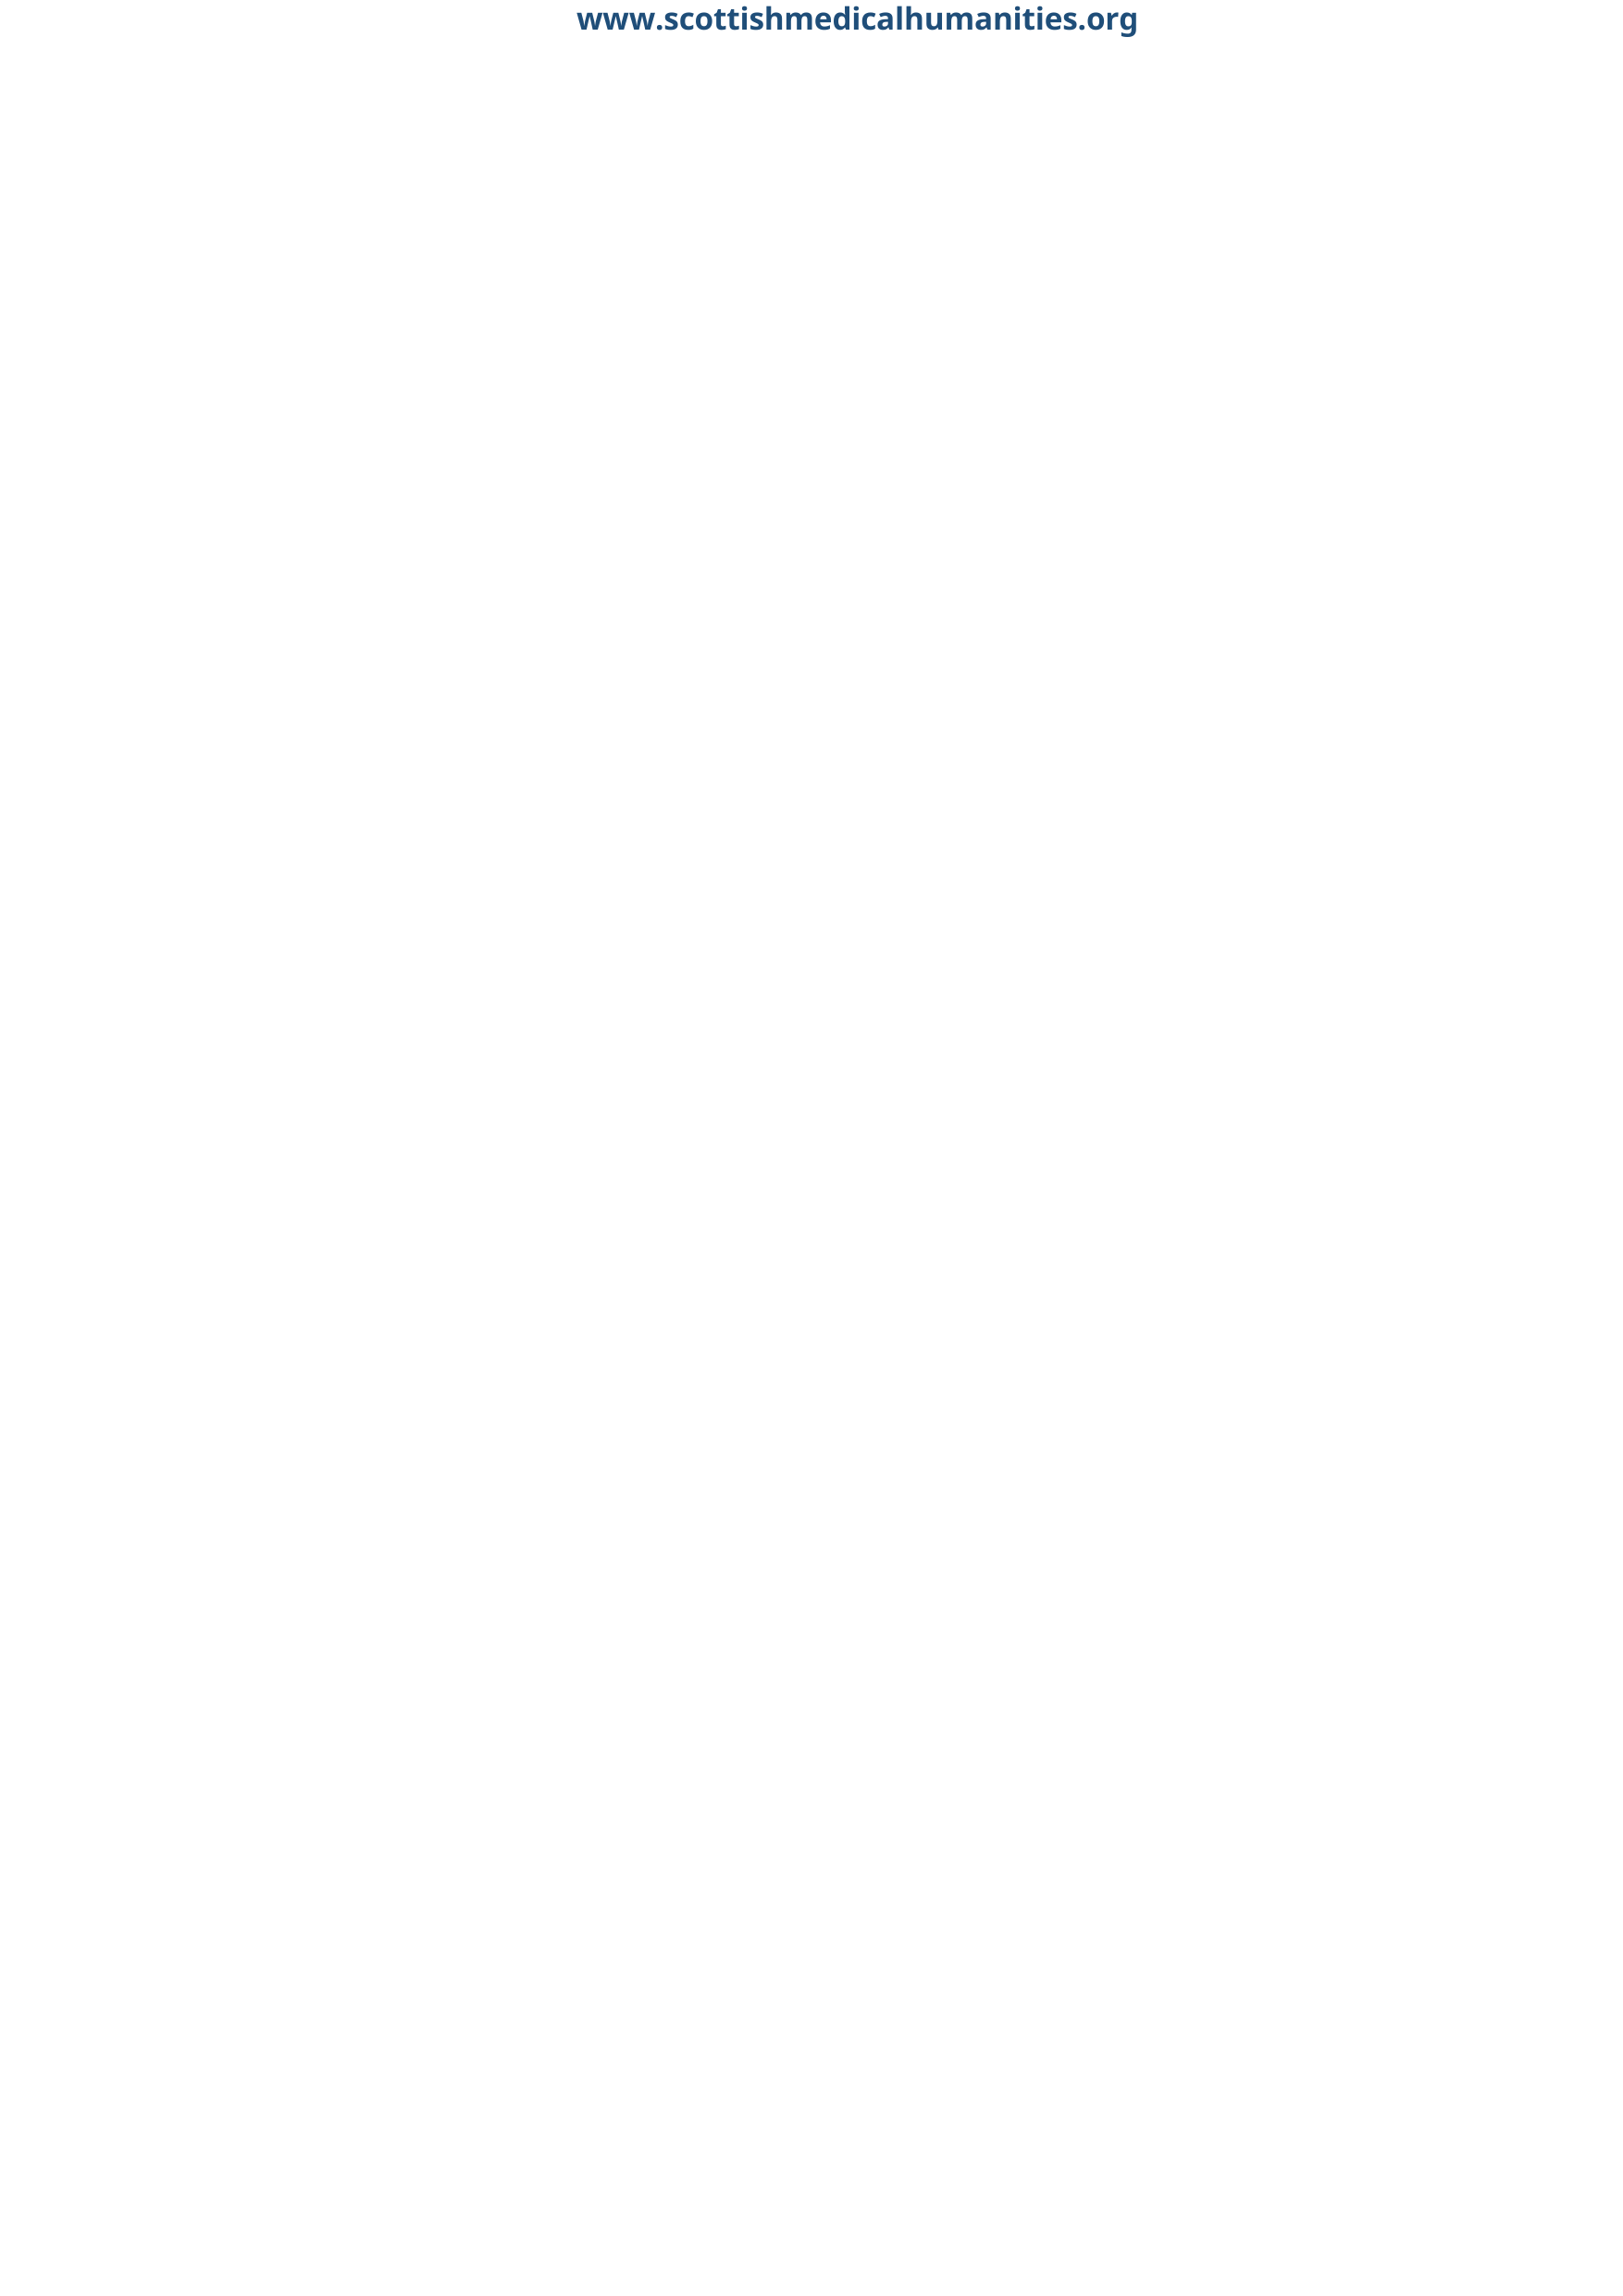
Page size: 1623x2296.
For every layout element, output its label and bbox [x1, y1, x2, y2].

text [45, 0, 1573, 38]
